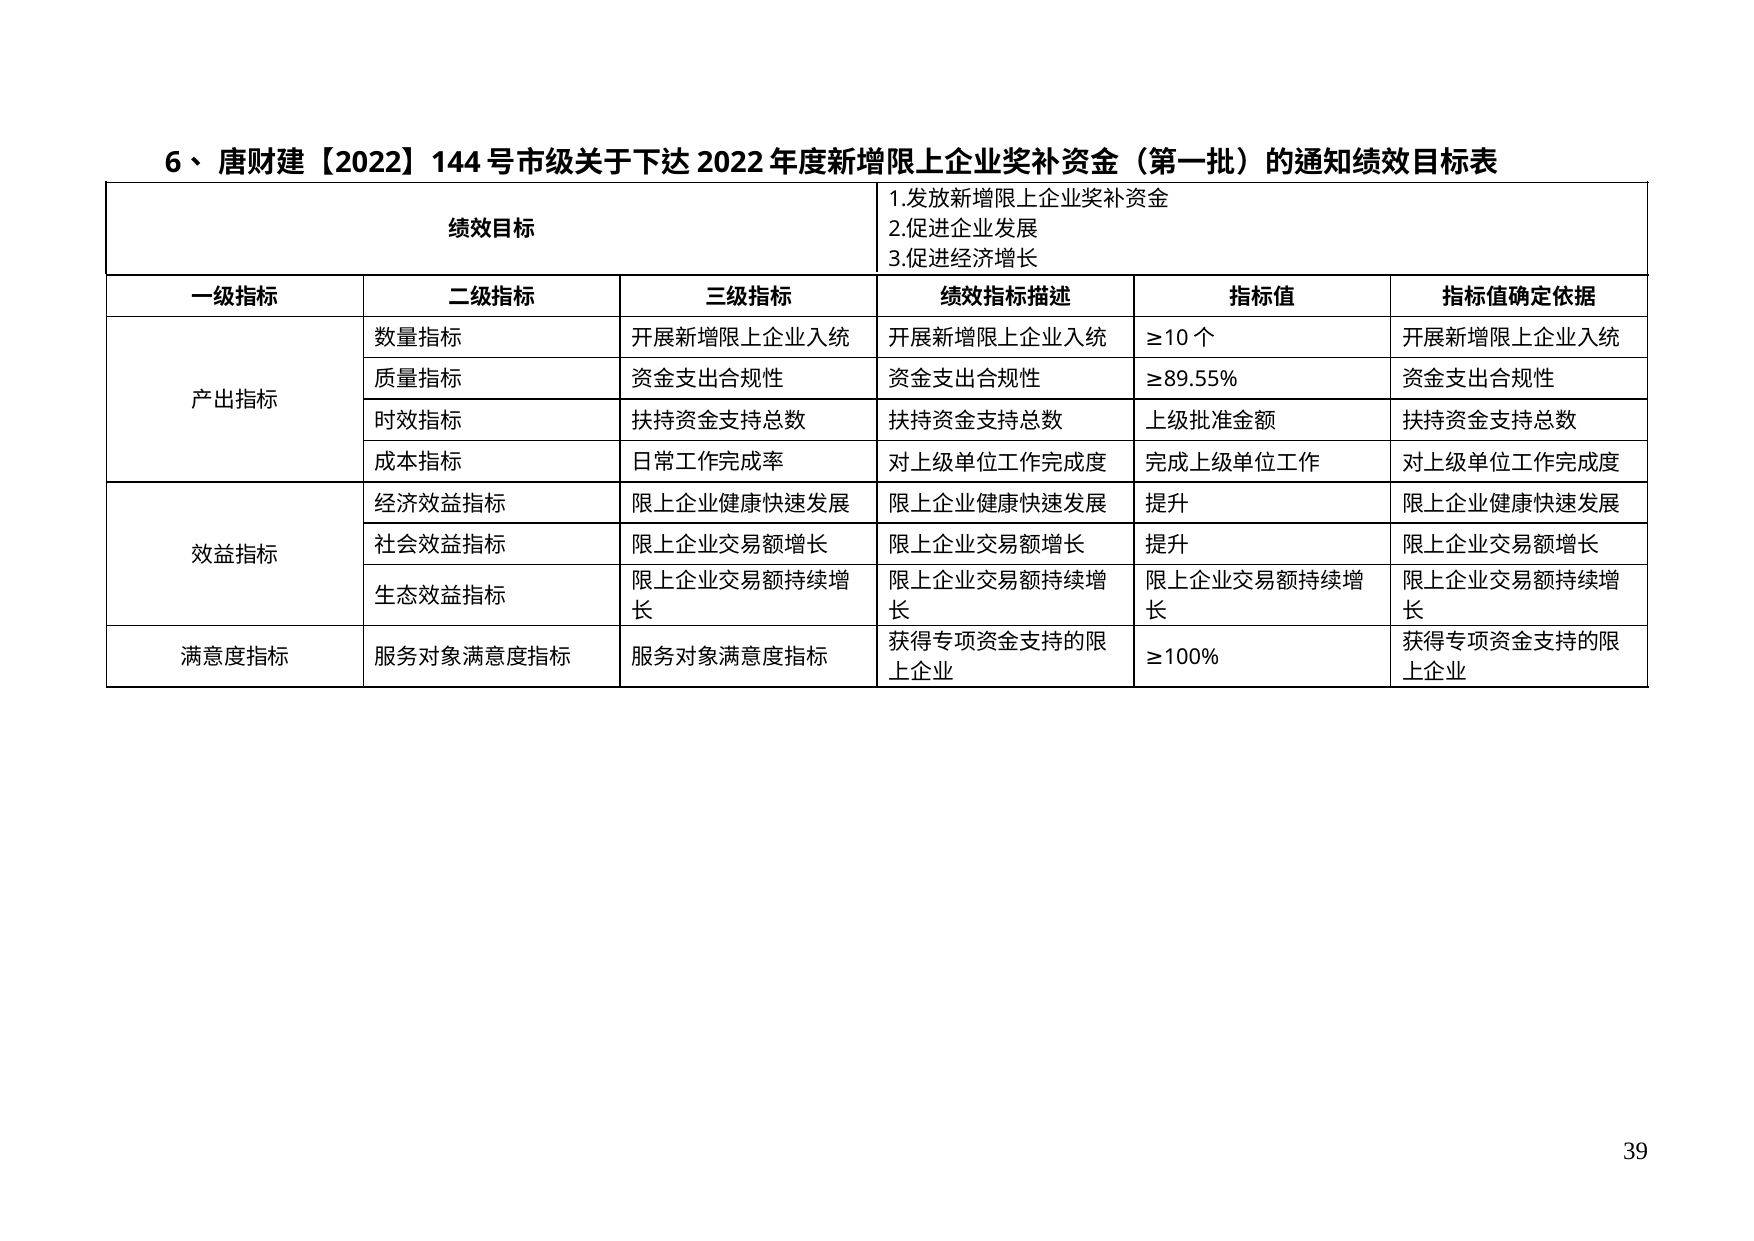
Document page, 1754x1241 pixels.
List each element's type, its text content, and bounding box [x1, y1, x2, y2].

table_cell 对上级单位工作完成度 [878, 441, 1133, 481]
table_header 绩效指标描述 [878, 276, 1133, 316]
table_cell 服务对象满意度指标 [621, 626, 876, 686]
table_cell 生态效益指标 [364, 565, 619, 625]
table_cell 产出指标 [107, 317, 363, 481]
table_cell 限上企业交易额持续增长 [878, 565, 1133, 625]
table_cell 成本指标 [364, 441, 619, 481]
table_header 绩效目标 [107, 183, 876, 272]
table_cell ≥100% [1135, 626, 1390, 686]
table_cell 经济效益指标 [364, 483, 619, 522]
table_cell 获得专项资金支持的限上企业 [1391, 626, 1647, 686]
table_header 1.发放新增限上企业奖补资金 2.促进企业发展 3.促进经济增长 [878, 183, 1647, 272]
table_cell 资金支出合规性 [621, 358, 876, 398]
table_cell 对上级单位工作完成度 [1391, 441, 1647, 481]
table_cell 提升 [1135, 524, 1390, 564]
table_cell 时效指标 [364, 400, 619, 439]
table_cell 开展新增限上企业入统 [1391, 317, 1647, 357]
table_header 一级指标 [107, 276, 363, 316]
table_header 三级指标 [621, 276, 876, 316]
table_cell 质量指标 [364, 358, 619, 398]
table_cell 限上企业健康快速发展 [878, 483, 1133, 522]
table_cell 资金支出合规性 [878, 358, 1133, 398]
table_cell 限上企业交易额持续增长 [621, 565, 876, 625]
table_header 指标值 [1135, 276, 1390, 316]
table_cell 限上企业健康快速发展 [1391, 483, 1647, 522]
table_cell 数量指标 [364, 317, 619, 357]
table_cell 扶持资金支持总数 [1391, 400, 1647, 439]
table_cell 限上企业健康快速发展 [621, 483, 876, 522]
table_cell 扶持资金支持总数 [621, 400, 876, 439]
table_cell 限上企业交易额增长 [878, 524, 1133, 564]
table_cell 限上企业交易额持续增长 [1135, 565, 1390, 625]
table_cell 资金支出合规性 [1391, 358, 1647, 398]
text 6、 唐财建【2022】144号市级关于下达2022年度新增限上企业奖补资金（第一批）的通知绩效目标表 [106, 142, 1648, 181]
table_cell ≥89.55% [1135, 358, 1390, 398]
table_cell 效益指标 [107, 483, 363, 625]
table_cell 日常工作完成率 [621, 441, 876, 481]
table_cell 提升 [1135, 483, 1390, 522]
table_cell 开展新增限上企业入统 [621, 317, 876, 357]
table_cell 社会效益指标 [364, 524, 619, 564]
table_cell 获得专项资金支持的限上企业 [878, 626, 1133, 686]
table_header 指标值确定依据 [1391, 276, 1647, 316]
table_cell 扶持资金支持总数 [878, 400, 1133, 439]
table_cell 开展新增限上企业入统 [878, 317, 1133, 357]
table_cell 上级批准金额 [1135, 400, 1390, 439]
table_cell 服务对象满意度指标 [364, 626, 619, 686]
table_cell ≥10个 [1135, 317, 1390, 357]
table_cell 完成上级单位工作 [1135, 441, 1390, 481]
table_cell 限上企业交易额增长 [1391, 524, 1647, 564]
table_cell 限上企业交易额持续增长 [1391, 565, 1647, 625]
table_cell 限上企业交易额增长 [621, 524, 876, 564]
table_cell 满意度指标 [107, 626, 363, 686]
table_header 二级指标 [364, 276, 619, 316]
